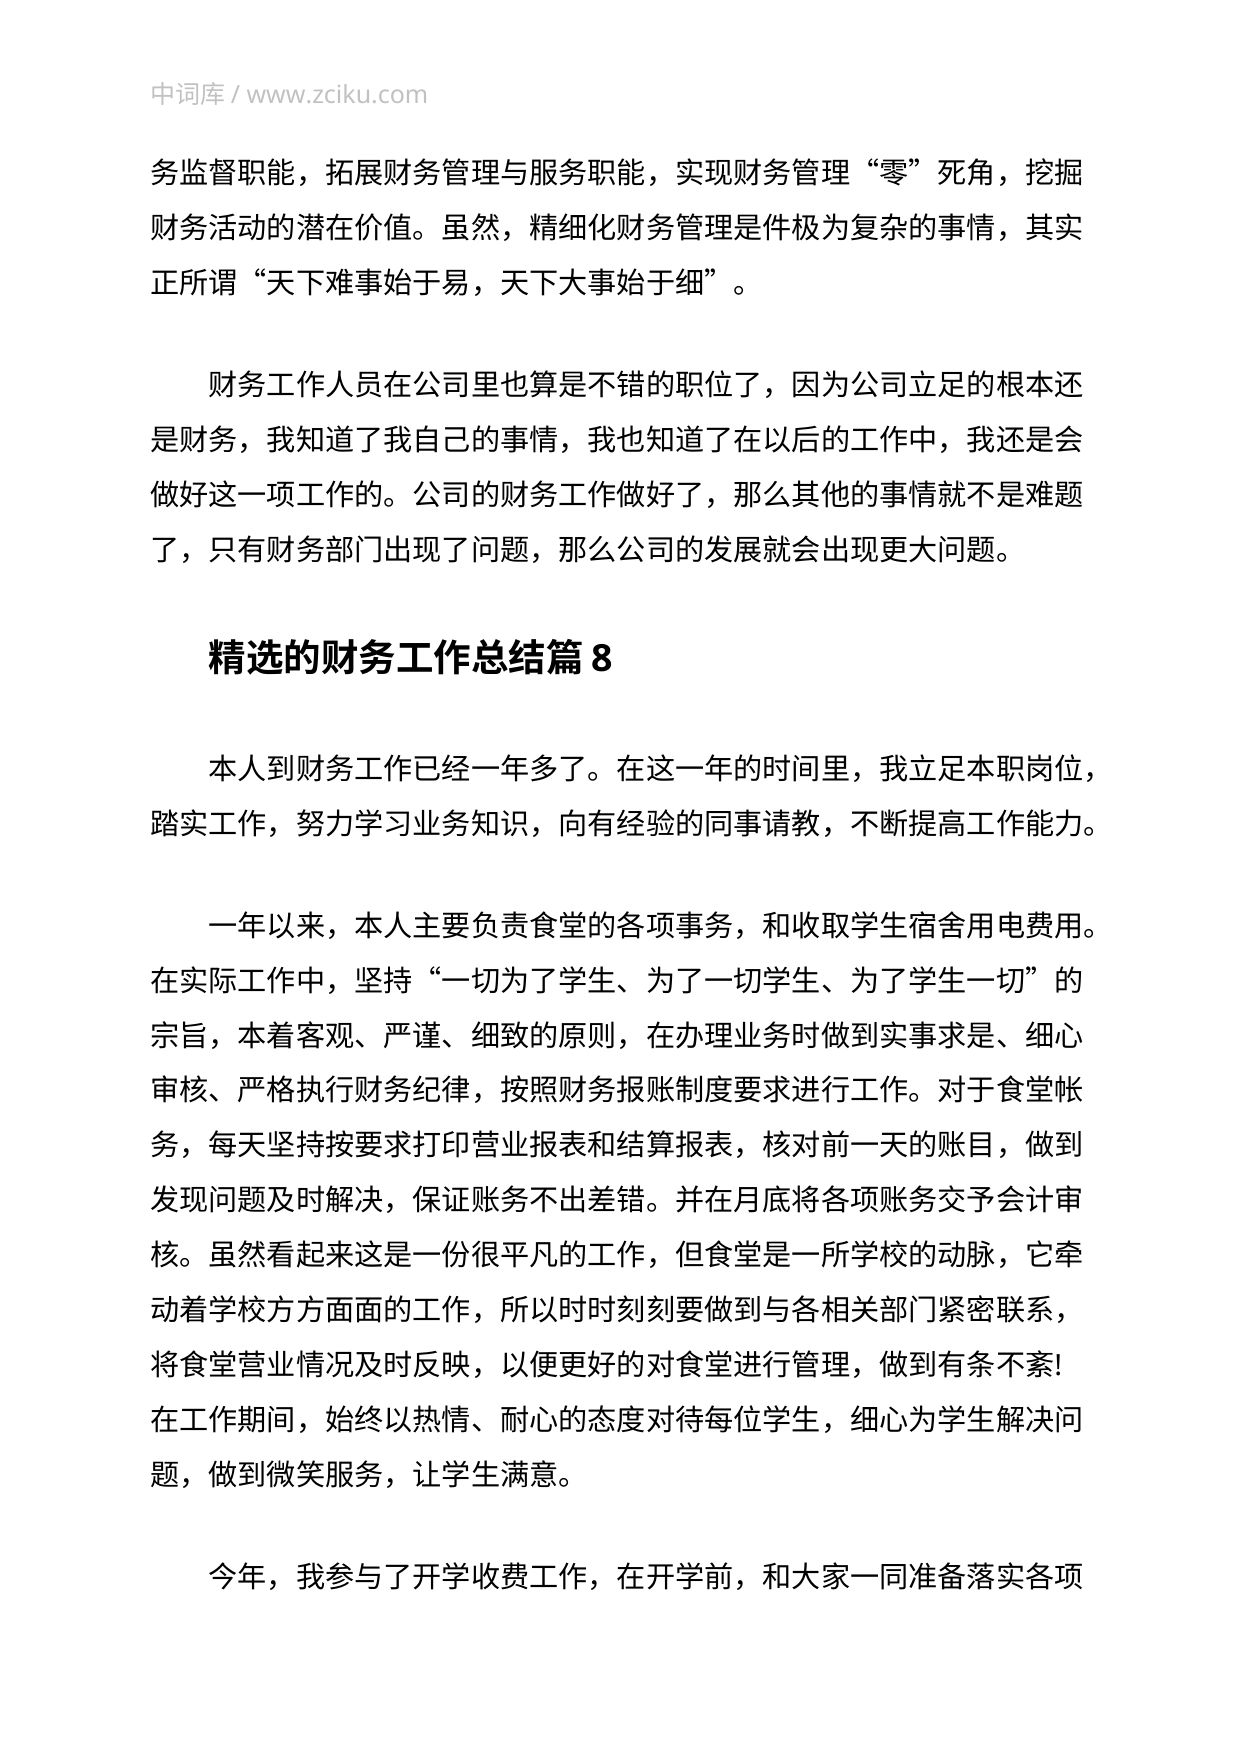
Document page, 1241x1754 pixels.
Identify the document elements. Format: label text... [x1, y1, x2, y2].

text 本人到财务工作已经一年多了。在这一年的时间里，我立足本职岗位，踏实工作，努力学习业务知识，向有经验的同事请教，不断提高工作能力。 [150, 746, 1090, 843]
text 财务工作人员在公司里也算是不错的职位了，因为公司立足的根本还是财务，我知道了我自己的事情，我也知道了在以后的工作中，我还是会做好这一项工作的。公司的财务工作做好了，那么其他的事情就不是难题了，只有财务部门出现了问题，那么公司的发展就会出现更大问题。 [150, 362, 1090, 568]
text 一年以来，本人主要负责食堂的各项事务，和收取学生宿舍用电费用。在实际工作中，坚持“一切为了学生、为了一切学生、为了学生一切”的宗旨，本着客观、严谨、细致的原则，在办理业务时做到实事求是、细心审核、严格执行财务纪律，按照财务报账制度要求进行工作。对于食堂帐务，每天坚持按要求打印营业报表和结算报表，核对前一天的账目，做到发现问题及时解决，保证账务不出差错。并在月底将各项账务交予会计审核。虽然看起来这是一份很平凡的工作，但食堂是一所学校的动脉，它牵动着学校方方面面的工作，所以时时刻刻要做到与各相关部门紧密联系，将食堂营业情况及时反映，以便更好的对食堂进行管理，做到有条不紊!在工作期间，始终以热情、耐心的态度对待每位学生，细心为学生解决问题，做到微笑服务，让学生满意。 [150, 902, 1090, 1494]
text 精选的财务工作总结篇8 [150, 628, 1090, 682]
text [150, 150, 1090, 302]
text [150, 1553, 1090, 1595]
